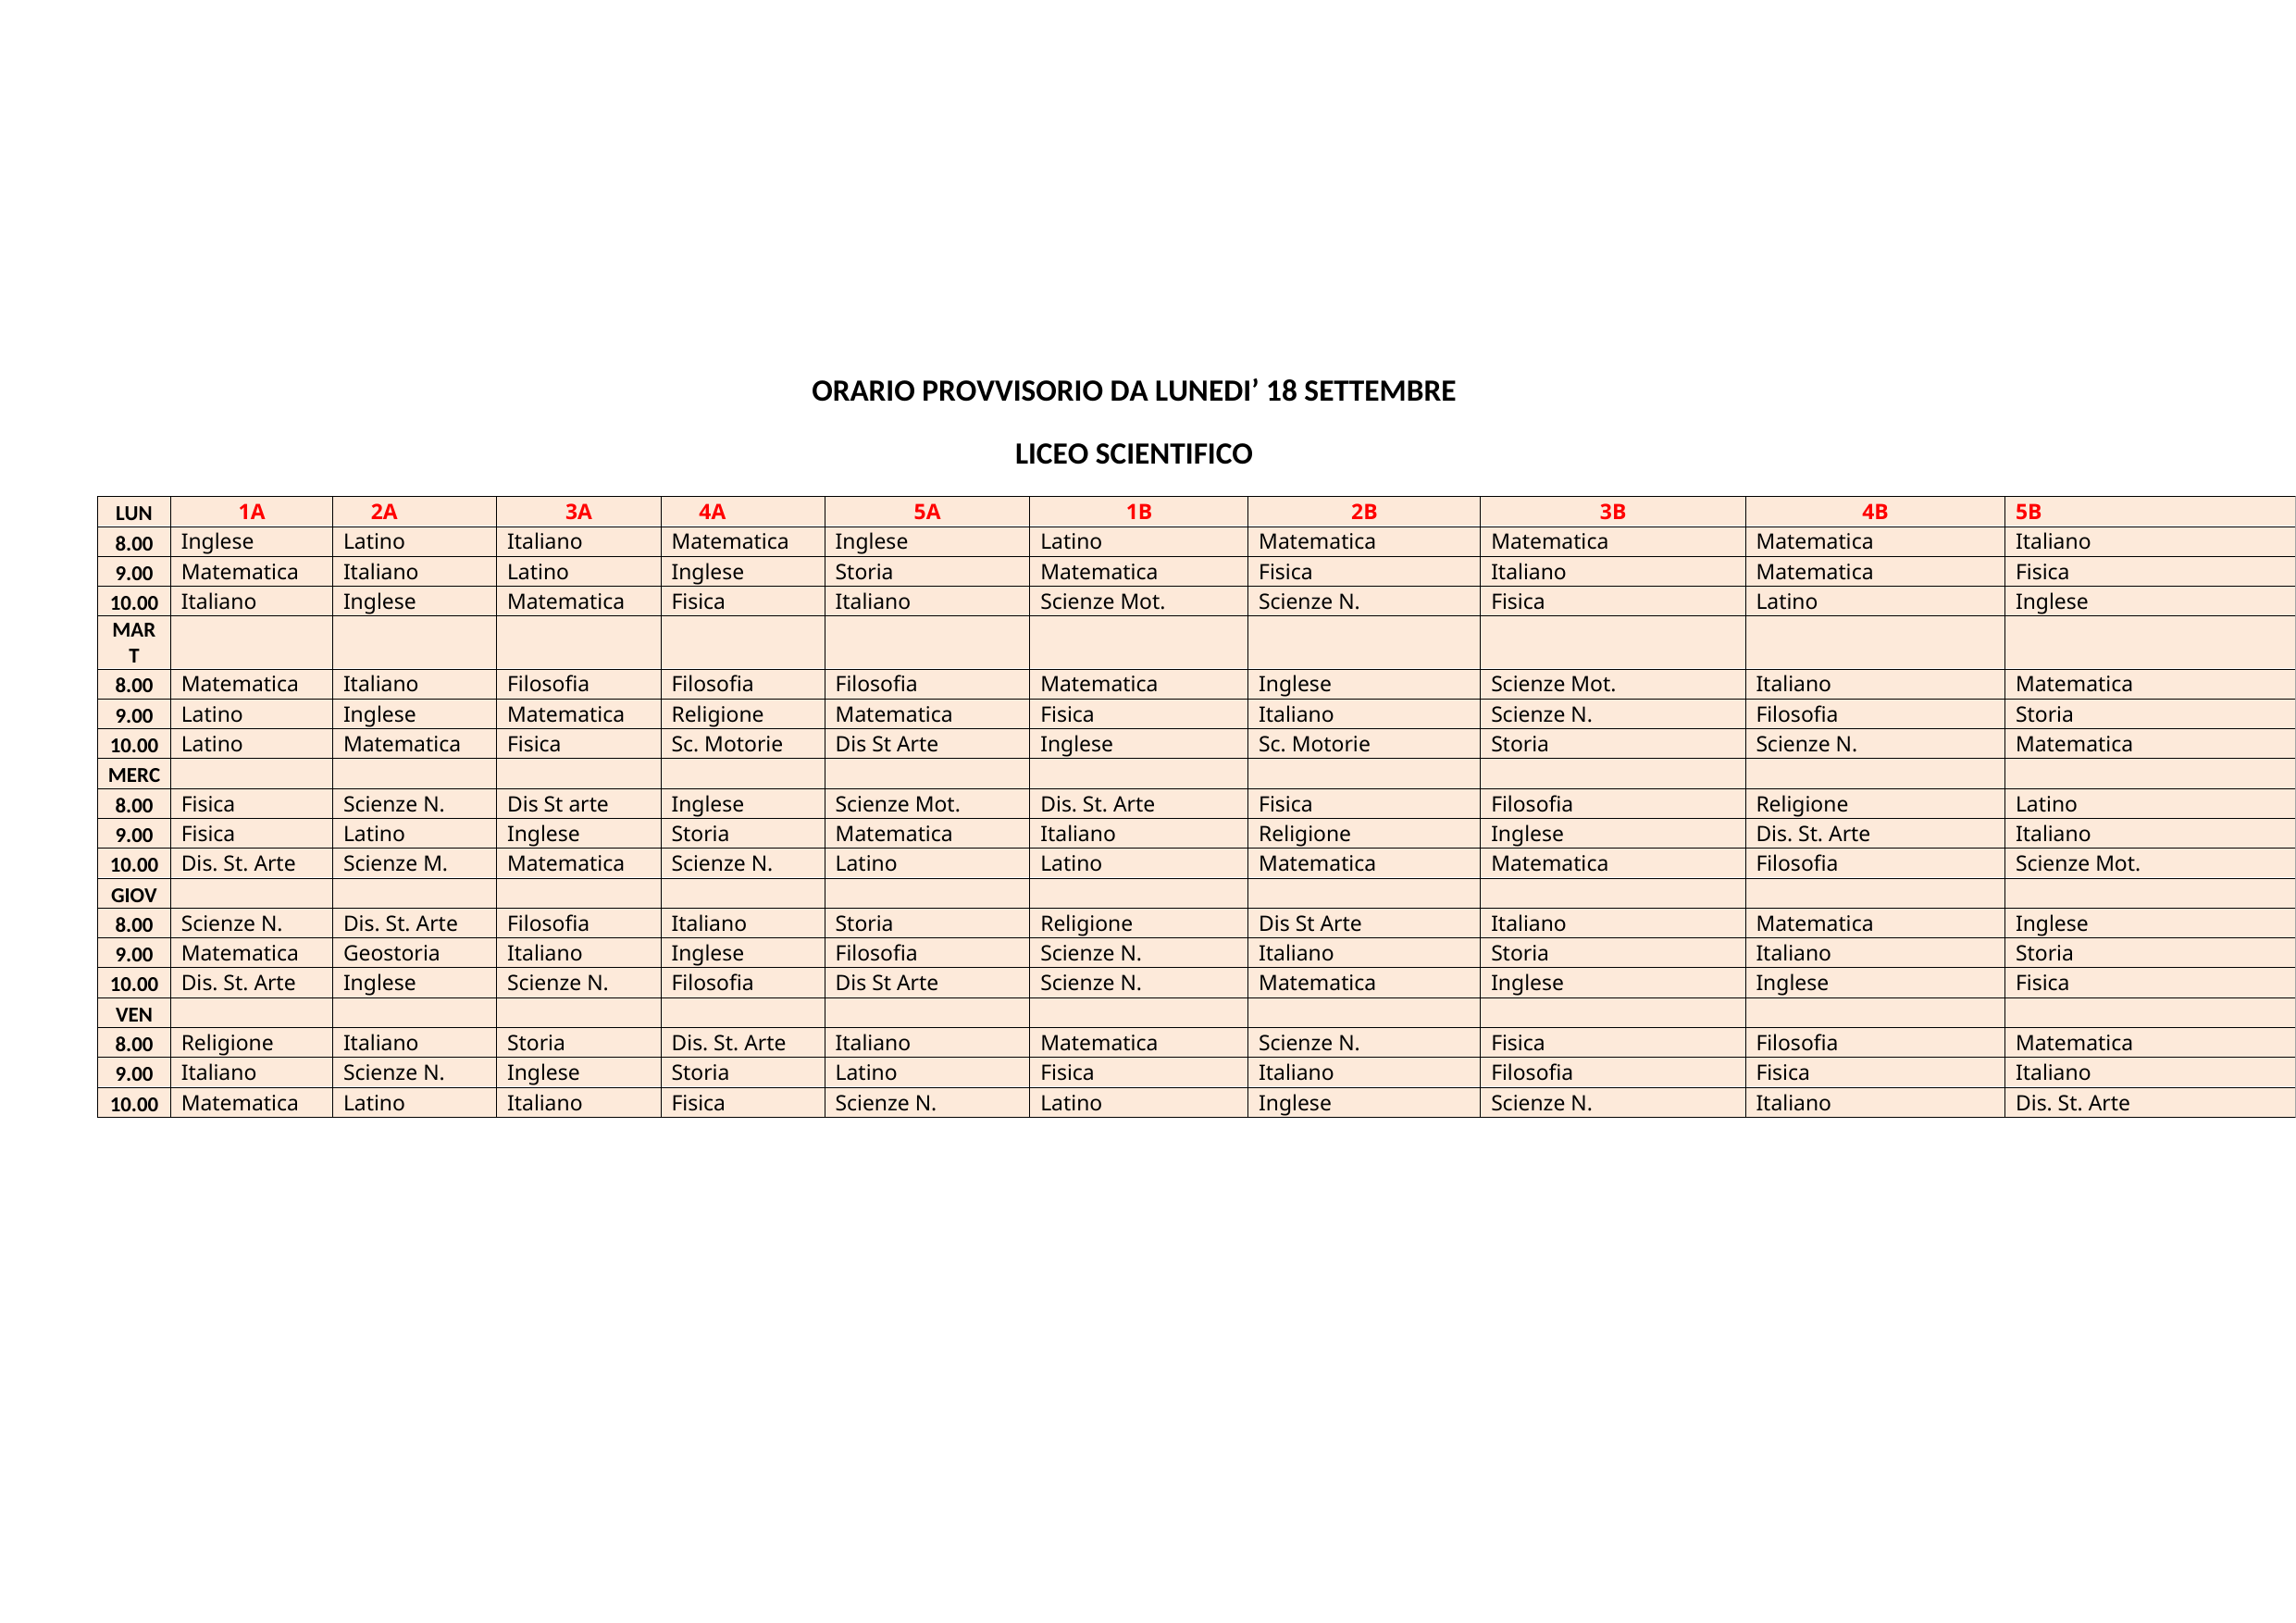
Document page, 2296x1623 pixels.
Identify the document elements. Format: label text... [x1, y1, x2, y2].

table_cell Inglese [2005, 909, 2295, 937]
table_cell 8.00 [98, 527, 170, 556]
table_cell GIOV [98, 879, 170, 908]
table_cell [497, 759, 661, 788]
table_cell [1746, 616, 2004, 668]
table_cell Italiano [2005, 527, 2295, 556]
table_header 4A [662, 497, 825, 526]
table_cell Fisica [662, 1088, 825, 1117]
table_cell Latino [2005, 789, 2295, 818]
table_cell Storia [825, 909, 1029, 937]
table_cell Filosofia [497, 909, 661, 937]
table_cell Fisica [2005, 968, 2295, 997]
table_cell Inglese [662, 938, 825, 967]
table_cell [2005, 759, 2295, 788]
table_cell Italiano [171, 1058, 332, 1086]
table_cell Latino [333, 819, 496, 848]
table_cell 10.00 [98, 587, 170, 615]
table_cell Fisica [497, 729, 661, 758]
table_cell [662, 998, 825, 1027]
table_cell [2005, 879, 2295, 908]
table_cell Dis St Arte [825, 968, 1029, 997]
table_cell [497, 616, 661, 668]
table_cell Dis. St. Arte [1030, 789, 1247, 818]
table_header 1A [171, 497, 332, 526]
table_cell Fisica [1746, 1058, 2004, 1086]
table_cell Scienze N. [662, 849, 825, 877]
table_cell [1481, 879, 1745, 908]
table_cell Italiano [2005, 1058, 2295, 1086]
table_cell Dis. St. Arte [1746, 819, 2004, 848]
table_cell Matematica [1746, 557, 2004, 586]
table_cell [171, 879, 332, 908]
table_header 3A [497, 497, 661, 526]
table_cell [333, 998, 496, 1027]
table_cell Inglese [1481, 819, 1745, 848]
table_cell Matematica [662, 527, 825, 556]
table_cell Latino [1030, 849, 1247, 877]
table_cell Inglese [1248, 1088, 1480, 1117]
table_cell [333, 879, 496, 908]
table_cell Religione [171, 1028, 332, 1057]
table_cell Matematica [171, 1088, 332, 1117]
table_header 5A [825, 497, 1029, 526]
table_cell Matematica [2005, 729, 2295, 758]
table_cell Italiano [333, 557, 496, 586]
table_cell Italiano [1746, 938, 2004, 967]
table_cell Inglese [497, 819, 661, 848]
table_cell [662, 616, 825, 668]
table_cell Italiano [497, 1088, 661, 1117]
table_cell Italiano [171, 587, 332, 615]
table_cell 9.00 [98, 1058, 170, 1086]
table_cell Inglese [662, 789, 825, 818]
table_cell Matematica [171, 670, 332, 699]
table_cell Latino [1030, 1088, 1247, 1117]
table_cell Storia [662, 1058, 825, 1086]
table_cell Italiano [333, 1028, 496, 1057]
table_header 3B [1481, 497, 1745, 526]
table_cell Matematica [825, 819, 1029, 848]
table_header 4B [1746, 497, 2004, 526]
table_cell Inglese [171, 527, 332, 556]
table_cell Matematica [1248, 968, 1480, 997]
table_cell Italiano [2005, 819, 2295, 848]
table_cell 8.00 [98, 670, 170, 699]
table_cell Inglese [1030, 729, 1247, 758]
table_cell [171, 616, 332, 668]
table_cell [825, 759, 1029, 788]
table_cell Dis. St. Arte [171, 849, 332, 877]
table_cell Fisica [1481, 1028, 1745, 1057]
table_cell [662, 759, 825, 788]
table_cell Dis St Arte [825, 729, 1029, 758]
table_cell Matematica [1030, 557, 1247, 586]
table_cell MART [98, 616, 170, 668]
table_cell 9.00 [98, 938, 170, 967]
table_cell Dis St Arte [1248, 909, 1480, 937]
table_cell [1746, 998, 2004, 1027]
table_cell Filosofia [1481, 1058, 1745, 1086]
table_cell Scienze Mot. [2005, 849, 2295, 877]
table_cell Scienze N. [1248, 587, 1480, 615]
table_cell [2005, 998, 2295, 1027]
table_cell Italiano [1030, 819, 1247, 848]
table_cell Filosofia [825, 670, 1029, 699]
table_cell Inglese [825, 527, 1029, 556]
table_cell Matematica [1746, 527, 2004, 556]
table_cell Matematica [2005, 1028, 2295, 1057]
table_cell Filosofia [1746, 700, 2004, 728]
table_cell Fisica [171, 789, 332, 818]
table_cell Italiano [825, 587, 1029, 615]
table_cell Italiano [497, 527, 661, 556]
table_cell Scienze N. [333, 1058, 496, 1086]
table_cell Scienze N. [1248, 1028, 1480, 1057]
table_cell [1481, 616, 1745, 668]
table_cell [333, 759, 496, 788]
table_cell Fisica [1481, 587, 1745, 615]
table_cell Inglese [333, 968, 496, 997]
table_cell [1248, 879, 1480, 908]
table_cell Fisica [2005, 557, 2295, 586]
table_cell Latino [333, 527, 496, 556]
table_cell 9.00 [98, 557, 170, 586]
table_cell Filosofia [662, 670, 825, 699]
table_cell [171, 998, 332, 1027]
table_cell Inglese [1248, 670, 1480, 699]
table_cell Religione [1248, 819, 1480, 848]
table_cell Latino [825, 1058, 1029, 1086]
table_cell Latino [171, 700, 332, 728]
table_cell Matematica [1481, 849, 1745, 877]
table_cell Scienze Mot. [1030, 587, 1247, 615]
table_cell Matematica [1248, 527, 1480, 556]
table_cell [825, 616, 1029, 668]
table_cell Latino [1746, 587, 2004, 615]
table_cell MERC [98, 759, 170, 788]
table_cell Matematica [333, 729, 496, 758]
table_cell Italiano [1248, 700, 1480, 728]
table_cell Inglese [333, 700, 496, 728]
table_cell Latino [333, 1088, 496, 1117]
table_cell Italiano [497, 938, 661, 967]
table_cell Storia [825, 557, 1029, 586]
table_cell 9.00 [98, 700, 170, 728]
table_cell Storia [662, 819, 825, 848]
table_cell Italiano [1481, 557, 1745, 586]
table_header 2A [333, 497, 496, 526]
table_cell Matematica [1030, 1028, 1247, 1057]
table_cell Filosofia [662, 968, 825, 997]
table_cell Italiano [662, 909, 825, 937]
table_cell Storia [2005, 700, 2295, 728]
table_cell [1248, 998, 1480, 1027]
table_cell [1248, 616, 1480, 668]
table_cell 10.00 [98, 849, 170, 877]
table_cell Scienze N. [1481, 1088, 1745, 1117]
table_cell Matematica [497, 849, 661, 877]
table_cell 9.00 [98, 819, 170, 848]
table_cell [1481, 998, 1745, 1027]
table_cell Fisica [662, 587, 825, 615]
table_cell Inglese [2005, 587, 2295, 615]
table_cell [1746, 879, 2004, 908]
table_cell [1481, 759, 1745, 788]
table_cell Fisica [1030, 1058, 1247, 1086]
table_cell Matematica [1481, 527, 1745, 556]
table_cell VEN [98, 998, 170, 1027]
table_cell Dis. St. Arte [662, 1028, 825, 1057]
table_cell [1030, 759, 1247, 788]
table_header 1B [1030, 497, 1247, 526]
table_cell [171, 759, 332, 788]
table_cell Italiano [1248, 1058, 1480, 1086]
table_cell Latino [171, 729, 332, 758]
table_cell 8.00 [98, 1028, 170, 1057]
table_cell Religione [1746, 789, 2004, 818]
table_cell [825, 998, 1029, 1027]
table_cell Matematica [1030, 670, 1247, 699]
table_cell Scienze N. [333, 789, 496, 818]
table_cell [1030, 879, 1247, 908]
table_cell Matematica [1248, 849, 1480, 877]
table_cell Scienze Mot. [825, 789, 1029, 818]
table_cell [825, 879, 1029, 908]
table_cell Matematica [497, 587, 661, 615]
table_cell Latino [825, 849, 1029, 877]
table_cell Dis. St. Arte [333, 909, 496, 937]
table_cell [662, 879, 825, 908]
table_cell 10.00 [98, 729, 170, 758]
table_cell Inglese [1746, 968, 2004, 997]
table_cell Scienze N. [497, 968, 661, 997]
table_cell Dis. St. Arte [2005, 1088, 2295, 1117]
table_cell Latino [497, 557, 661, 586]
table_cell Matematica [171, 938, 332, 967]
table_cell Italiano [1248, 938, 1480, 967]
table_cell Scienze M. [333, 849, 496, 877]
table_cell Italiano [825, 1028, 1029, 1057]
table_cell Matematica [1746, 909, 2004, 937]
table_cell Scienze Mot. [1481, 670, 1745, 699]
table_cell Dis St arte [497, 789, 661, 818]
table_cell [1030, 998, 1247, 1027]
table_header 5B [2005, 497, 2295, 526]
table_cell Filosofia [497, 670, 661, 699]
table_cell Religione [662, 700, 825, 728]
table_cell Inglese [662, 557, 825, 586]
table_cell Dis. St. Arte [171, 968, 332, 997]
table_cell Scienze N. [1030, 938, 1247, 967]
table_cell Matematica [825, 700, 1029, 728]
table_cell Scienze N. [171, 909, 332, 937]
table_cell Filosofia [825, 938, 1029, 967]
table_cell Sc. Motorie [662, 729, 825, 758]
table_cell Sc. Motorie [1248, 729, 1480, 758]
table_cell Fisica [1030, 700, 1247, 728]
table_cell Scienze N. [825, 1088, 1029, 1117]
table_cell [1248, 759, 1480, 788]
table_cell [1746, 759, 2004, 788]
table_cell Fisica [1248, 789, 1480, 818]
table_cell [2005, 616, 2295, 668]
text LICEO SCIENTIFICO [109, 433, 2159, 471]
table_cell Inglese [1481, 968, 1745, 997]
table_cell Italiano [333, 670, 496, 699]
table_cell Storia [2005, 938, 2295, 967]
table_cell Scienze N. [1481, 700, 1745, 728]
table_cell [497, 998, 661, 1027]
table_cell Matematica [497, 700, 661, 728]
table_cell [333, 616, 496, 668]
table_cell Filosofia [1481, 789, 1745, 818]
table_cell 10.00 [98, 1088, 170, 1117]
table_cell Storia [1481, 938, 1745, 967]
table_cell 8.00 [98, 909, 170, 937]
table_cell [497, 879, 661, 908]
table_cell Italiano [1746, 670, 2004, 699]
table_cell 10.00 [98, 968, 170, 997]
table_cell Italiano [1746, 1088, 2004, 1117]
table_cell Filosofia [1746, 1028, 2004, 1057]
table_cell Matematica [2005, 670, 2295, 699]
table_cell Fisica [171, 819, 332, 848]
table_header 2B [1248, 497, 1480, 526]
text ORARIO PROVVISORIO DA LUNEDI’ 18 SETTEMBRE [109, 371, 2159, 409]
table_cell Matematica [171, 557, 332, 586]
table_cell Filosofia [1746, 849, 2004, 877]
table_cell Storia [1481, 729, 1745, 758]
table_cell Scienze N. [1746, 729, 2004, 758]
table_cell Religione [1030, 909, 1247, 937]
table_cell 8.00 [98, 789, 170, 818]
table_cell Storia [497, 1028, 661, 1057]
table_cell Italiano [1481, 909, 1745, 937]
table_header LUN [98, 497, 170, 526]
table_cell Latino [1030, 527, 1247, 556]
table_cell Inglese [497, 1058, 661, 1086]
table_cell Geostoria [333, 938, 496, 967]
table_cell Inglese [333, 587, 496, 615]
table_cell Scienze N. [1030, 968, 1247, 997]
table_cell [1030, 616, 1247, 668]
table_cell Fisica [1248, 557, 1480, 586]
